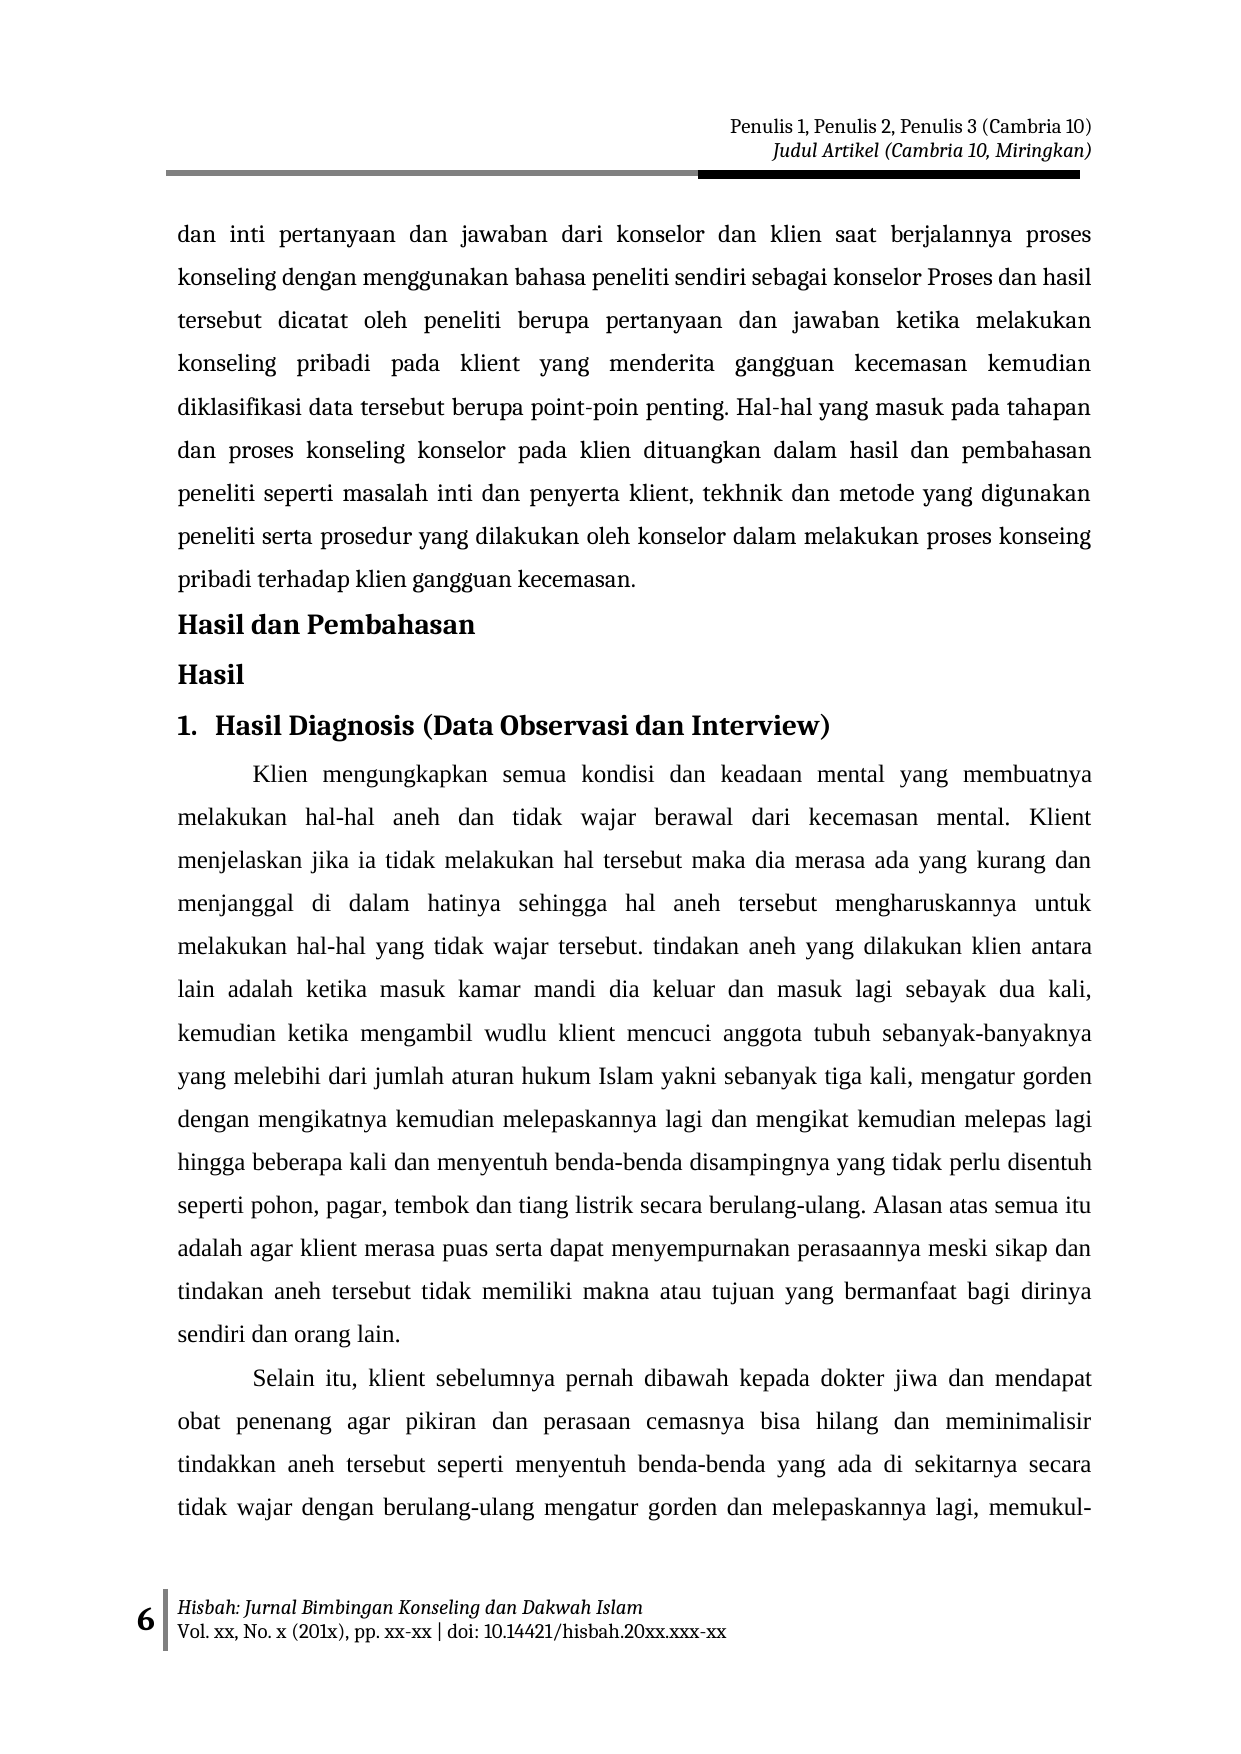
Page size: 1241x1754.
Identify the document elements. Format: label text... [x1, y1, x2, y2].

text Hasil dan Pembahasan [177, 608, 1092, 642]
text Hasil [177, 658, 1092, 692]
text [177, 220, 1092, 594]
list Hasil Diagnosis (Data Observasi dan Interview) [177, 709, 1092, 742]
list Klien mengungkapkan semua kondisi dan keadaan mental yang membuatnya melakukan hal-hal aneh dan tidak wajar berawal dari kecemasan mental. Klient menjelaskan jika ia tidak melakukan hal tersebut maka dia merasa ada yang kurang dan menjanggal di dalam hatinya sehingga hal aneh tersebut mengharuskannya untuk melakukan hal-hal yang tidak wajar tersebut. tindakan aneh yang dilakukan klien antara lain adalah ketika masuk kamar mandi dia keluar dan masuk lagi sebayak dua kali, kemudian ketika mengambil wudlu klient mencuci anggota tubuh sebanyak-banyaknya yang melebihi dari jumlah aturan hukum Islam yakni sebanyak tiga kali, mengatur gorden dengan mengikatnya kemudian melepaskannya lagi dan mengikat kemudian melepas lagi hingga beberapa kali dan menyentuh benda-benda disampingnya yang tidak perlu disentuh seperti pohon, pagar, tembok dan tiang listrik secara berulang-ulang. Alasan atas semua itu adalah agar klient merasa puas serta dapat menyempurnakan perasaannya meski sikap dan tindakan aneh tersebut tidak memiliki makna atau tujuan yang bermanfaat bagi dirinya sendiri dan orang lain. [177, 759, 1092, 1348]
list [177, 1363, 1092, 1521]
